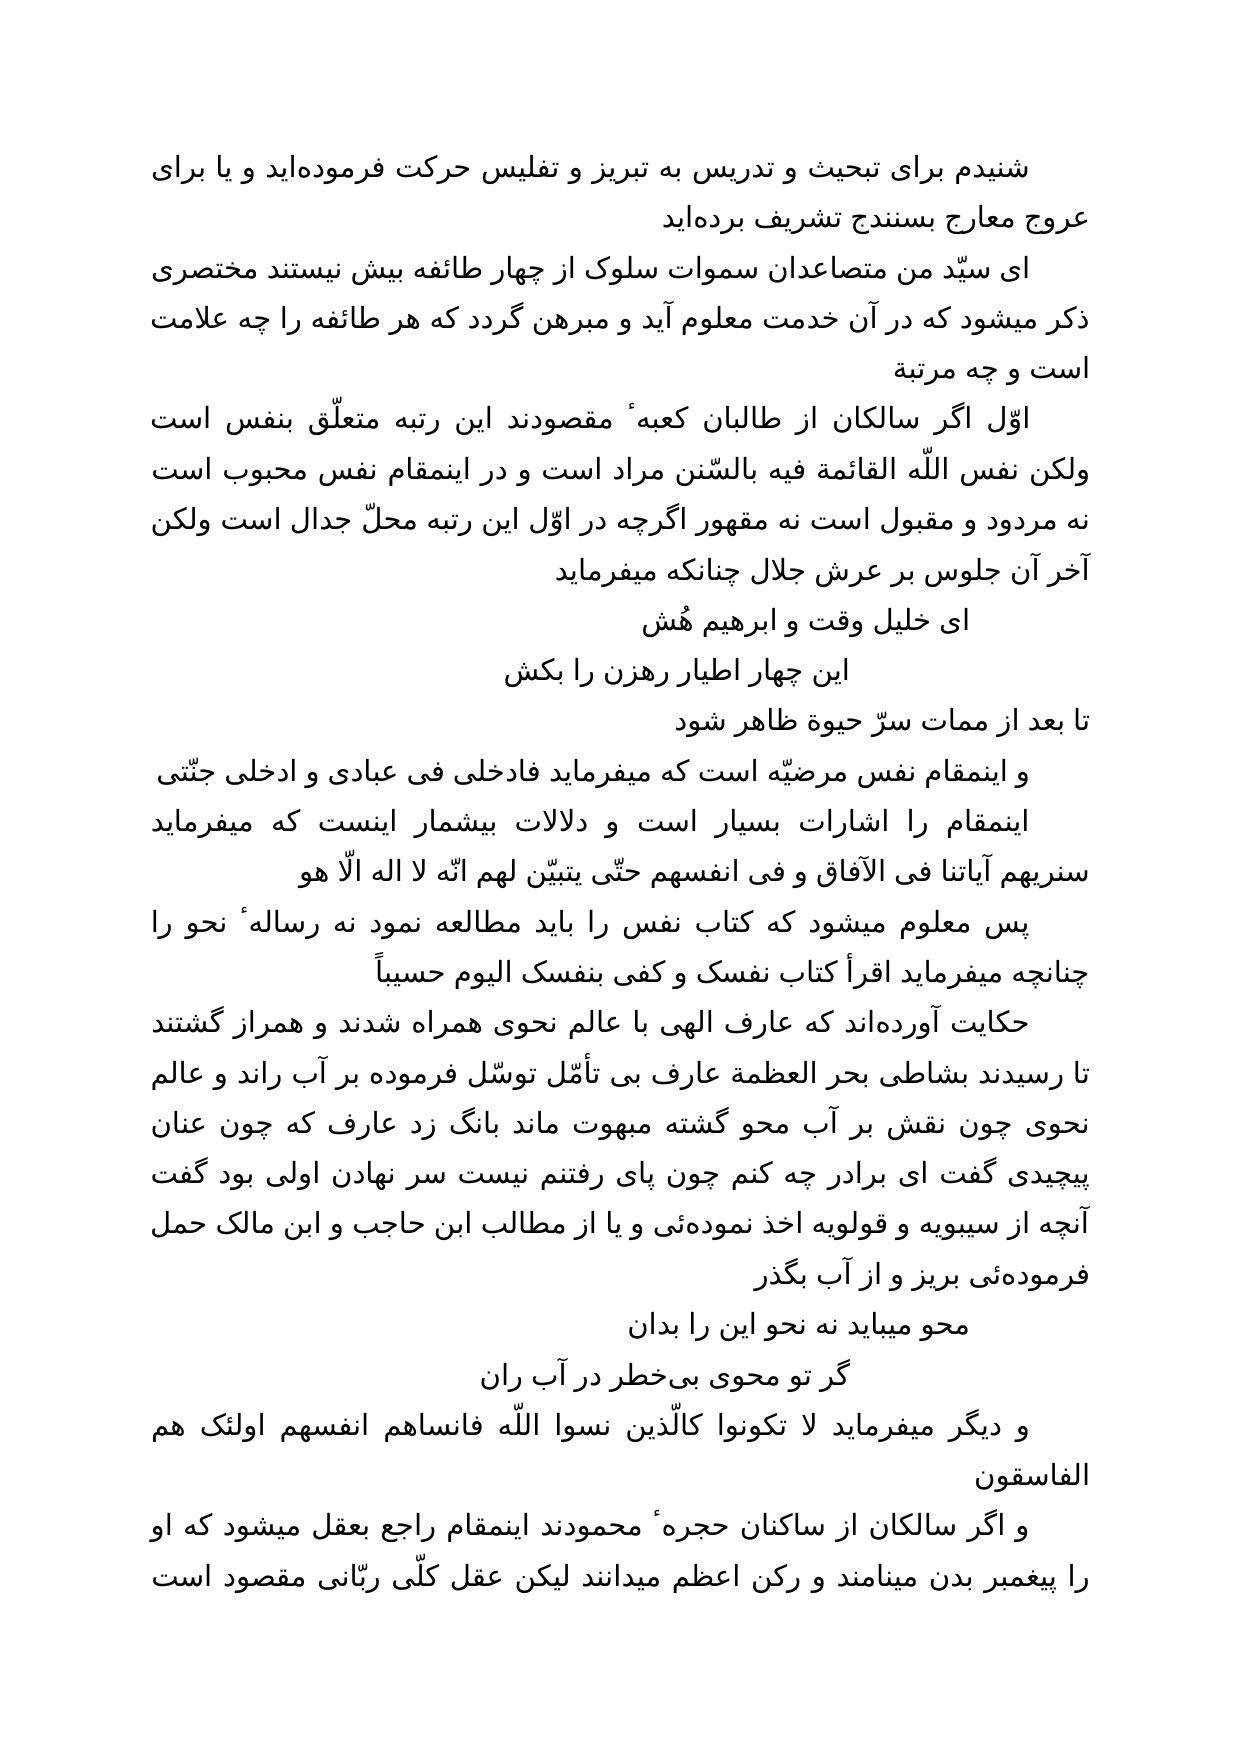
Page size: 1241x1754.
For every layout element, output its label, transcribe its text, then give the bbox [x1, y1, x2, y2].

text و اینمقام نفس مرضیّه است که میفرماید فادخلی فی عبادی و ادخلی جنّتی [150, 754, 1090, 787]
text تا بعد از ممات سرّ حیوة ظاهر شود [150, 703, 1090, 737]
text گر تو محوی بی‌خطر در آب ران [150, 1357, 910, 1391]
text این چهار اطیار رهزن را بکش [150, 653, 910, 687]
text محو میباید نه نحو این را بدان [150, 1307, 1030, 1341]
text ای خلیل وقت و ابرهیم هُش [150, 603, 1030, 636]
text شنیدم برای تبحیث و تدریس به تبریز و تفلیس حرکت فرموده‌اید و یا برای عروج معارج بسنندج تشریف برده‌اید [150, 150, 1090, 234]
text حکایت آورده‌اند که عارف الهی با عالم نحوی همراه شدند و همراز گشتند تا رسیدند بشاطی بحر العظمة عارف بی ‌تأمّل توسّل فرموده بر آب راند و عالم نحوی چون نقش بر آب محو گشته مبهوت ماند بانگ زد عارف که چون عنان پیچیدی گفت ای برادر چه کنم چون پای رفتنم نیست سر نهادن اولی بود گفت آنچه از سیبویه و قولویه اخذ نموده‌ئی و یا از مطالب ابن حاجب و ابن مالک حمل فرموده‌ئی بریز و از آب بگذر [150, 1005, 1090, 1290]
text پس معلوم میشود که کتاب نفس را باید مطالعه نمود نه رسالهٴ نحو را چنانچه میفرماید اقرأ کتاب نفسک و کفی بنفسک الیوم حسیباً [150, 905, 1090, 988]
text اوّل اگر سالکان از طالبان کعبهٴ مقصودند این رتبه متعلّق بنفس است ولکن نفس اللّه القائمة فیه بالسّنن مراد است و در اینمقام نفس محبوب است نه مردود و مقبول است نه مقهور اگرچه در اوّل این رتبه محلّ جدال است ولکن آخر آن جلوس بر عرش جلال چنانکه میفرماید [150, 402, 1090, 586]
text ای سیّد من متصاعدان سموات سلوک از چهار طائفه بیش نیستند مختصری ذکر میشود که در آن خدمت معلوم آید و مبرهن گردد که هر طائفه را چه علامت است و چه مرتبة [150, 251, 1090, 385]
text اینمقام را اشارات بسیار است و دلالات بیشمار اینست که میفرماید سنریهم آیاتنا فی الآفاق و فی انفسهم حتّی یتبیّن لهم انّه لا اله الّا هو [150, 804, 1090, 888]
text و دیگر میفرماید لا تکونوا کالّذین نسوا اللّه فانساهم انفسهم اولئک هم الفاسقون [150, 1408, 1090, 1492]
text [150, 1508, 1090, 1592]
